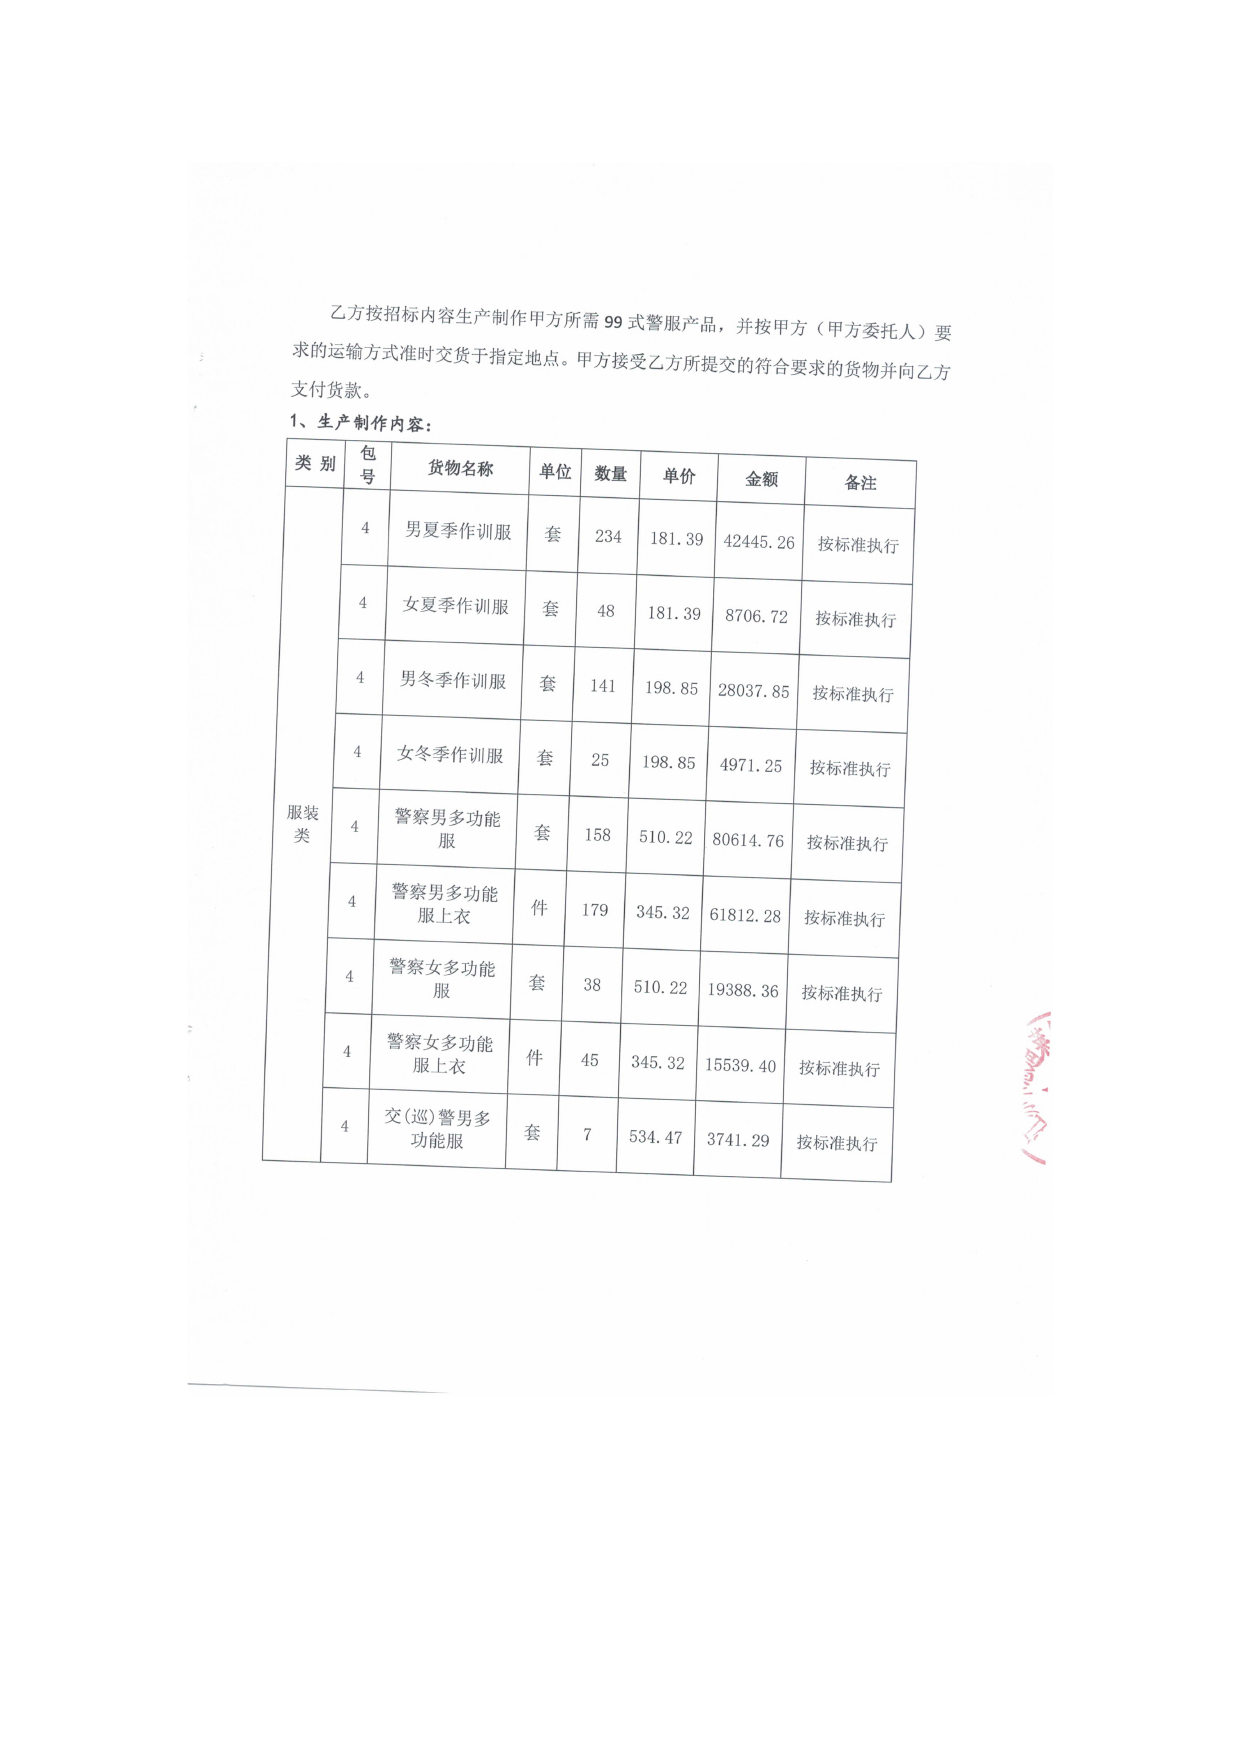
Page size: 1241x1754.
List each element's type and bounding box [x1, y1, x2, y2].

picture [187, 162, 1053, 1396]
